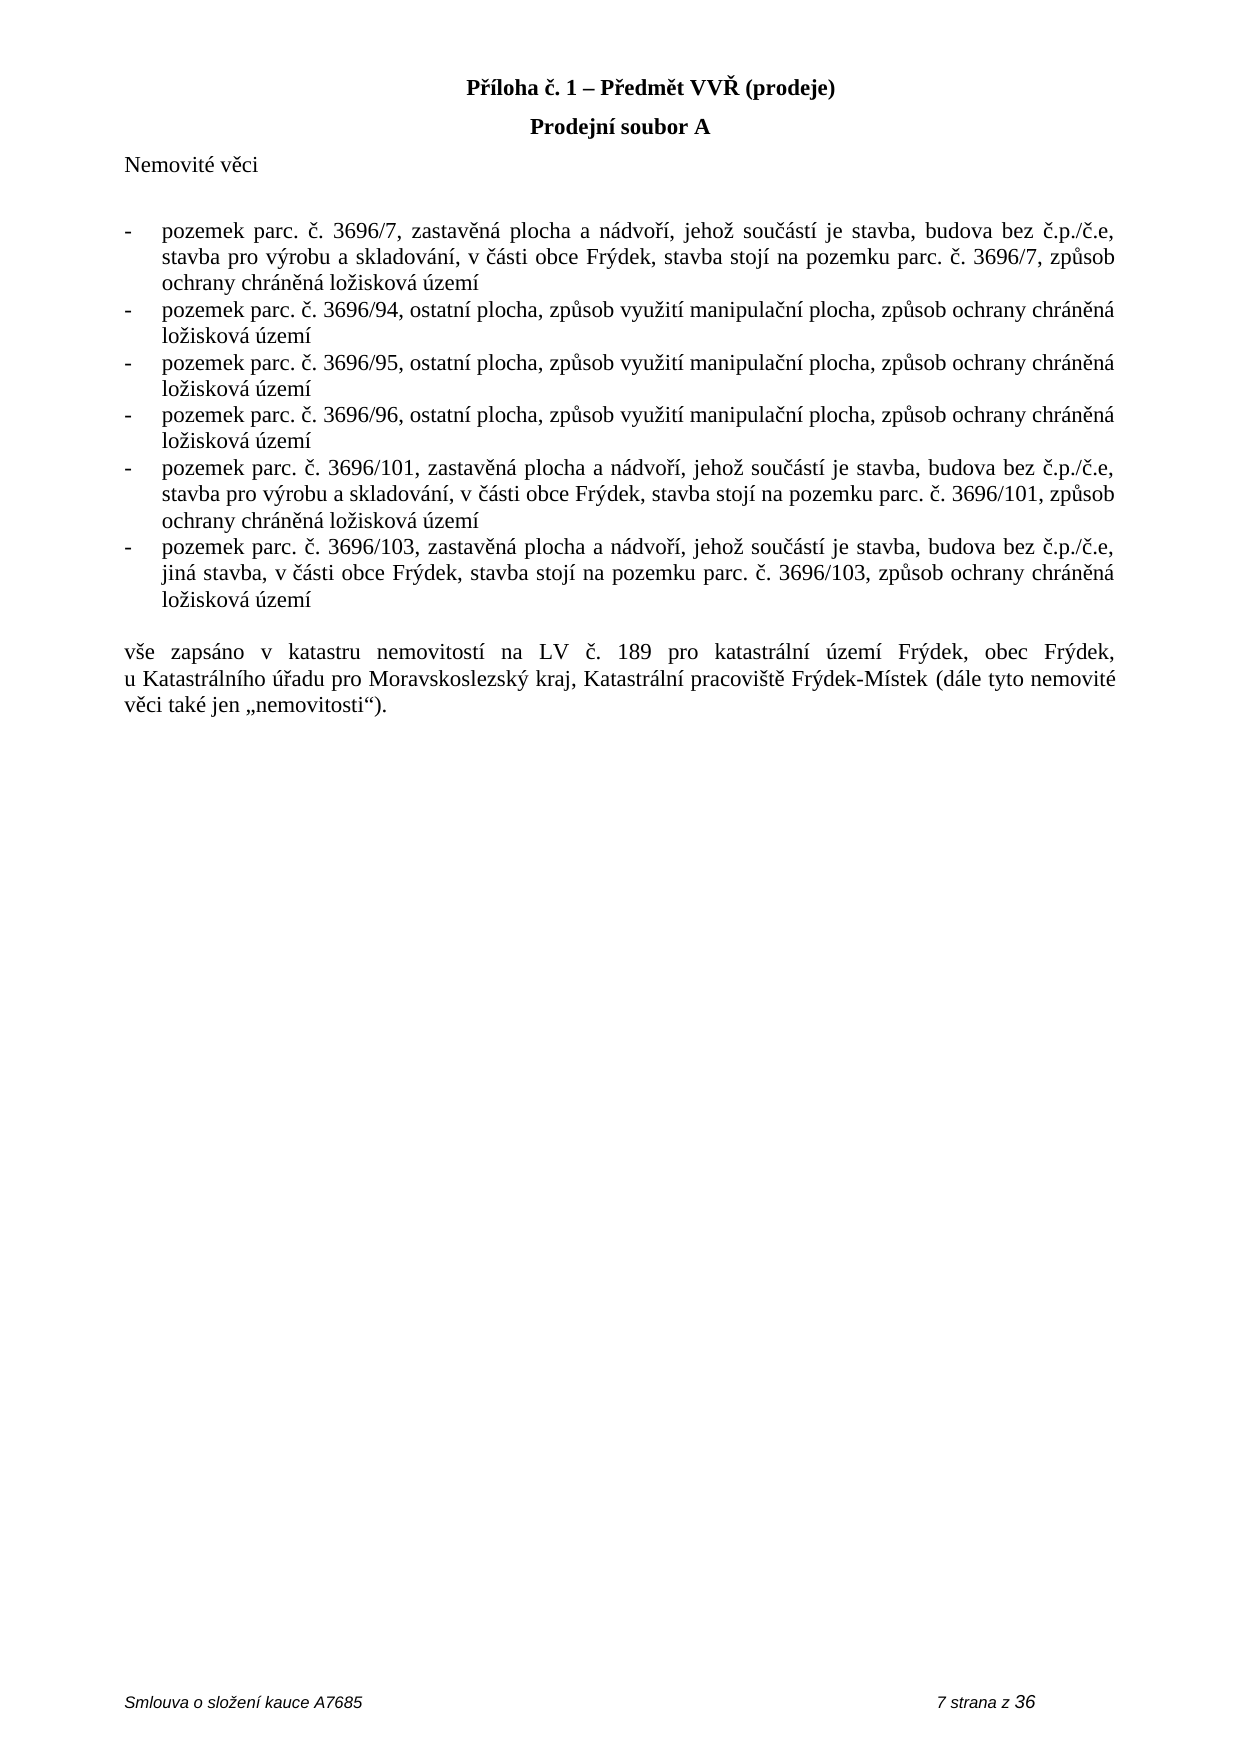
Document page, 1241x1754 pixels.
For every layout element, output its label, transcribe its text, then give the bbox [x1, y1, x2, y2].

list pozemek parc. č. 3696/96, ostatní plocha, způsob využití manipulační plocha, způsob ochrany chráněná ložisková území [124, 401, 1116, 454]
list pozemek parc. č. 3696/7, zastavěná plocha a nádvoří, jehož součástí je stavba, budova bez č.p./č.e, stavba pro výrobu a skladování, v části obce Frýdek, stavba stojí na pozemku parc. č. 3696/7, způsob ochrany chráněná ložisková území [124, 217, 1116, 296]
text Nemovité věci [124, 152, 1116, 178]
list pozemek parc. č. 3696/101, zastavěná plocha a nádvoří, jehož součástí je stavba, budova bez č.p./č.e, stavba pro výrobu a skladování, v části obce Frýdek, stavba stojí na pozemku parc. č. 3696/101, způsob ochrany chráněná ložisková území [124, 454, 1116, 533]
list pozemek parc. č. 3696/103, zastavěná plocha a nádvoří, jehož součástí je stavba, budova bez č.p./č.e, jiná stavba, v části obce Frýdek, stavba stojí na pozemku parc. č. 3696/103, způsob ochrany chráněná ložisková území [124, 533, 1116, 612]
list pozemek parc. č. 3696/94, ostatní plocha, způsob využití manipulační plocha, způsob ochrany chráněná ložisková území [124, 296, 1116, 348]
text Prodejní soubor A [124, 113, 1116, 139]
list pozemek parc. č. 3696/95, ostatní plocha, způsob využití manipulační plocha, způsob ochrany chráněná ložisková území [124, 348, 1116, 401]
text Příloha č. 1 – Předmět VVŘ (prodeje) [124, 74, 1178, 100]
text vše zapsáno v katastru nemovitostí na LV č. 189 pro katastrální území Frýdek, obec Frýdek, u Katastrálního úřadu pro Moravskoslezský kraj, Katastrální pracoviště Frýdek-Místek (dále tyto nemovité věci také jen „nemovitosti“). [124, 638, 1116, 717]
